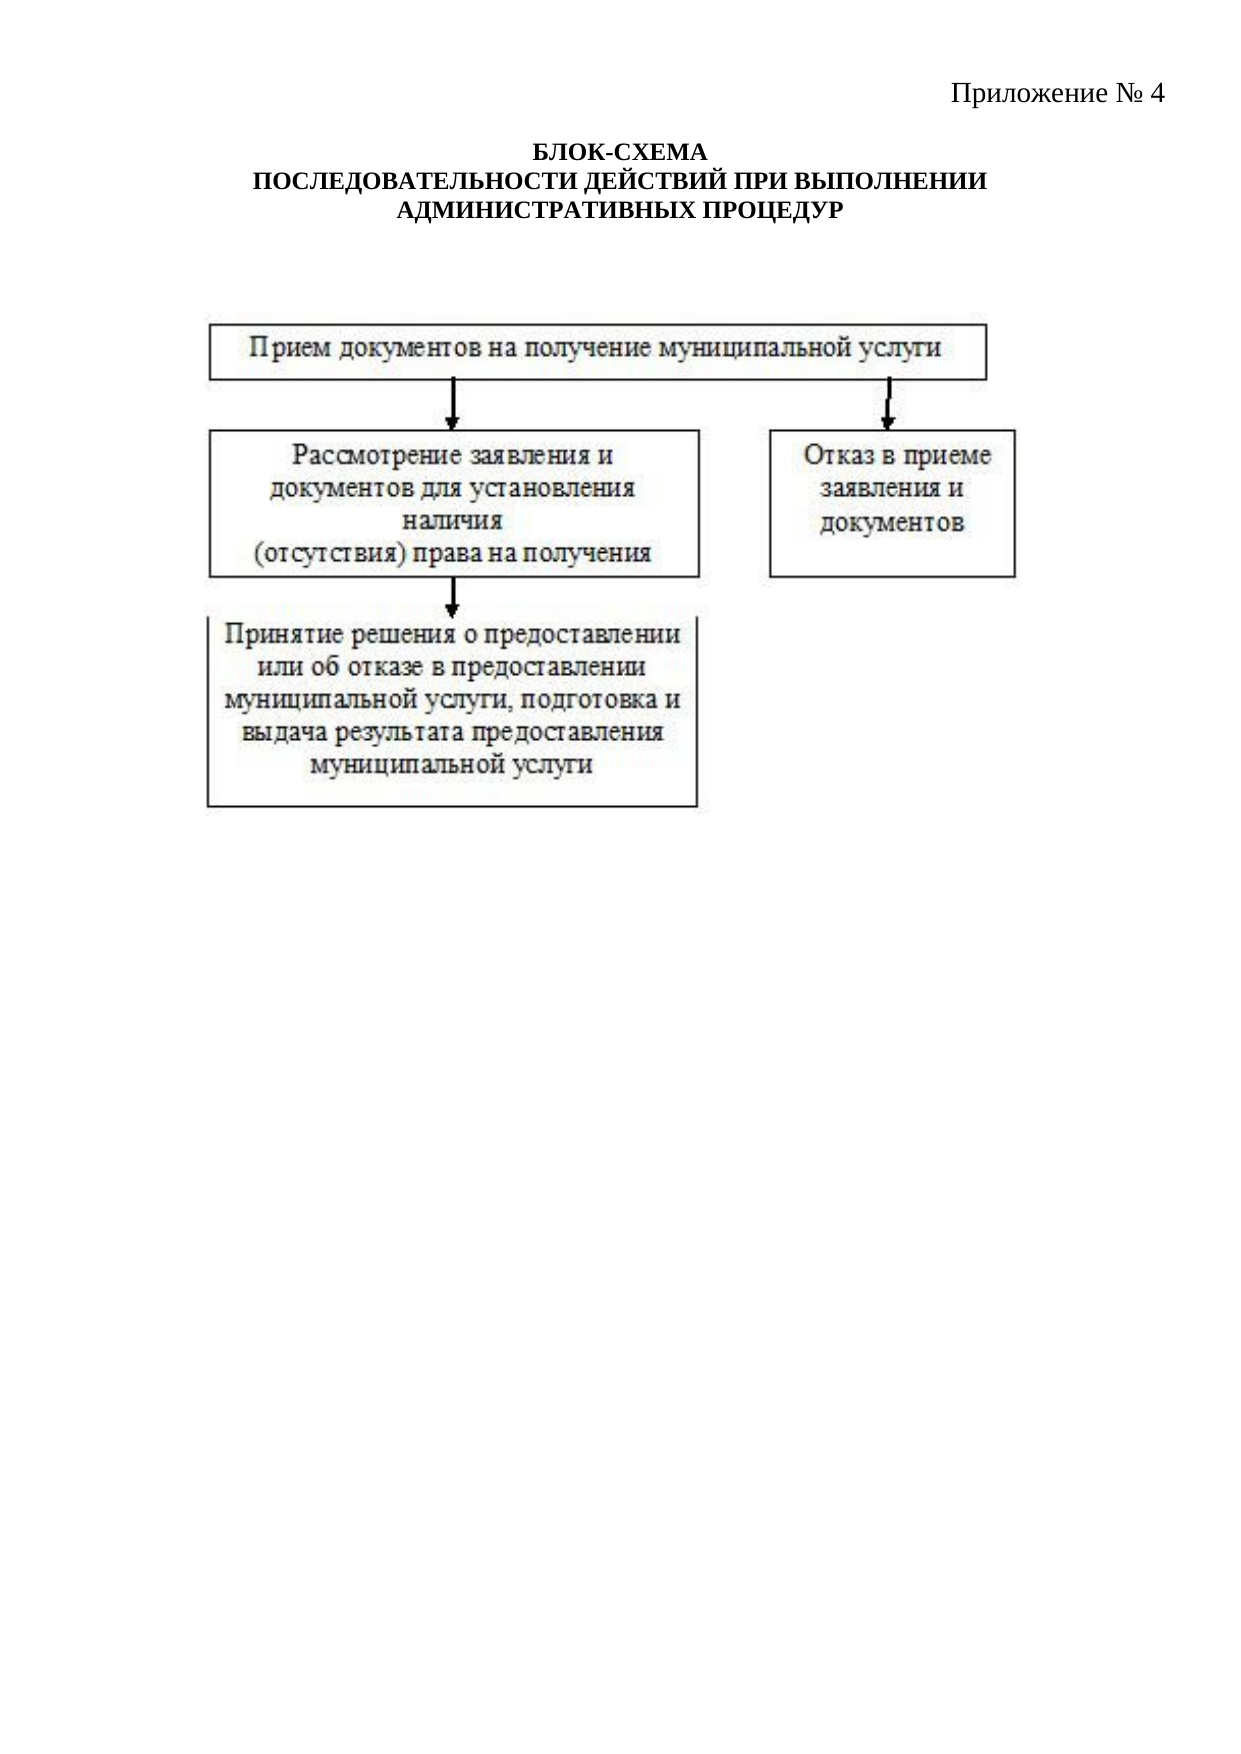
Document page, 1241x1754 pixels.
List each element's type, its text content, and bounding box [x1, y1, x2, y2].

text ПОСЛЕДОВАТЕЛЬНОСТИ ДЕЙСТВИЙ ПРИ ВЫПОЛНЕНИИ [75, 166, 1165, 195]
text АДМИНИСТРАТИВНЫХ ПРОЦЕДУР [75, 195, 1165, 223]
text БЛОК-СХЕМА [75, 137, 1165, 166]
text Приложение № 4 [75, 75, 1165, 108]
picture [75, 247, 1108, 863]
